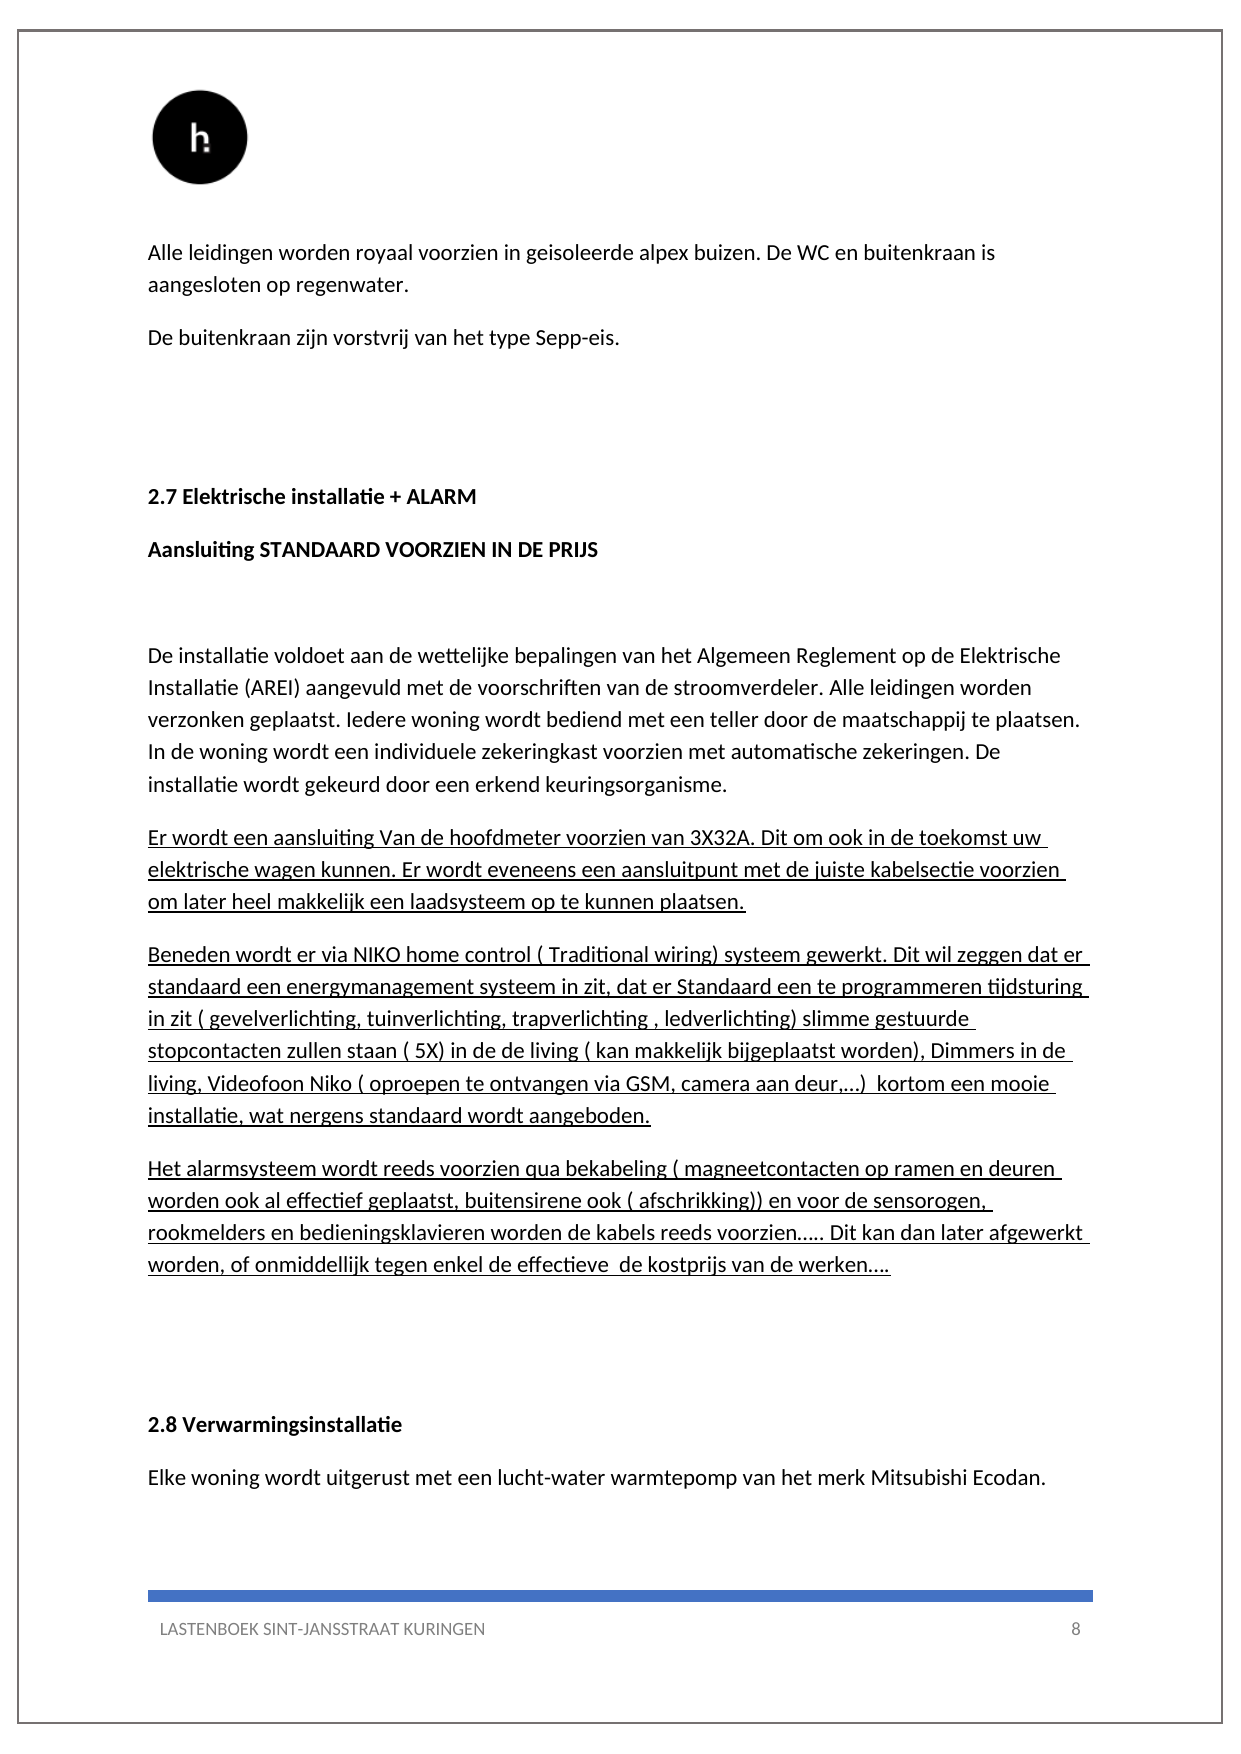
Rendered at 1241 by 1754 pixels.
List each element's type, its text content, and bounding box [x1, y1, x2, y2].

text De buitenkraan zijn vorstvrij van het type Sepp-eis. [148, 323, 1093, 351]
picture [147, 84, 253, 189]
text 2.7 Elektrische installatie + ALARM [148, 482, 1093, 510]
text Aansluiting STANDAARD VOORZIEN IN DE PRIJS [148, 535, 1093, 563]
text Beneden wordt er via NIKO home control ( Traditional wiring) systeem gewerkt. Dit wil zeggen dat er standaard een energymanagement systeem in zit, dat er Standaard een te programmeren tijdsturing in zit ( gevelverlichting, tuinverlichting, trapverlichting , ledverlichting) slimme gestuurde stopcontacten zullen staan ( 5X) in de de living ( kan makkelijk bijgeplaatst worden), Dimmers in de living, Videofoon Niko ( oproepen te ontvangen via GSM, camera aan deur,…) kortom een mooie installatie, wat nergens standaard wordt aangeboden. [148, 940, 1093, 1129]
text Er wordt een aansluiting Van de hoofdmeter voorzien van 3X32A. Dit om ook in de toekomst uw elektrische wagen kunnen. Er wordt eveneens een aansluitpunt met de juiste kabelsectie voorzien om later heel makkelijk een laadsysteem op te kunnen plaatsen. [148, 823, 1093, 915]
text 2.8 Verwarmingsinstallatie [148, 1410, 1093, 1438]
text Het alarmsysteem wordt reeds voorzien qua bekabeling ( magneetcontacten op ramen en deuren worden ook al effectief geplaatst, buitensirene ook ( afschrikking)) en voor de sensorogen, rookmelders en bedieningsklavieren worden de kabels reeds voorzien….. Dit kan dan later afgewerkt worden, of onmiddellijk tegen enkel de effectieve de kostprijs van de werken…. [148, 1154, 1093, 1279]
text Elke woning wordt uitgerust met een lucht-water warmtepomp van het merk Mitsubishi Ecodan. [148, 1463, 1093, 1491]
text De installatie voldoet aan de wettelijke bepalingen van het Algemeen Reglement op de Elektrische Installatie (AREI) aangevuld met de voorschriften van de stroomverdeler. Alle leidingen worden verzonken geplaatst. Iedere woning wordt bediend met een teller door de maatschappij te plaatsen. In de woning wordt een individuele zekeringkast voorzien met automatische zekeringen. De installatie wordt gekeurd door een erkend keuringsorganisme. [148, 641, 1093, 798]
text Alle leidingen worden royaal voorzien in geisoleerde alpex buizen. De WC en buitenkraan is aangesloten op regenwater. [148, 238, 1093, 298]
